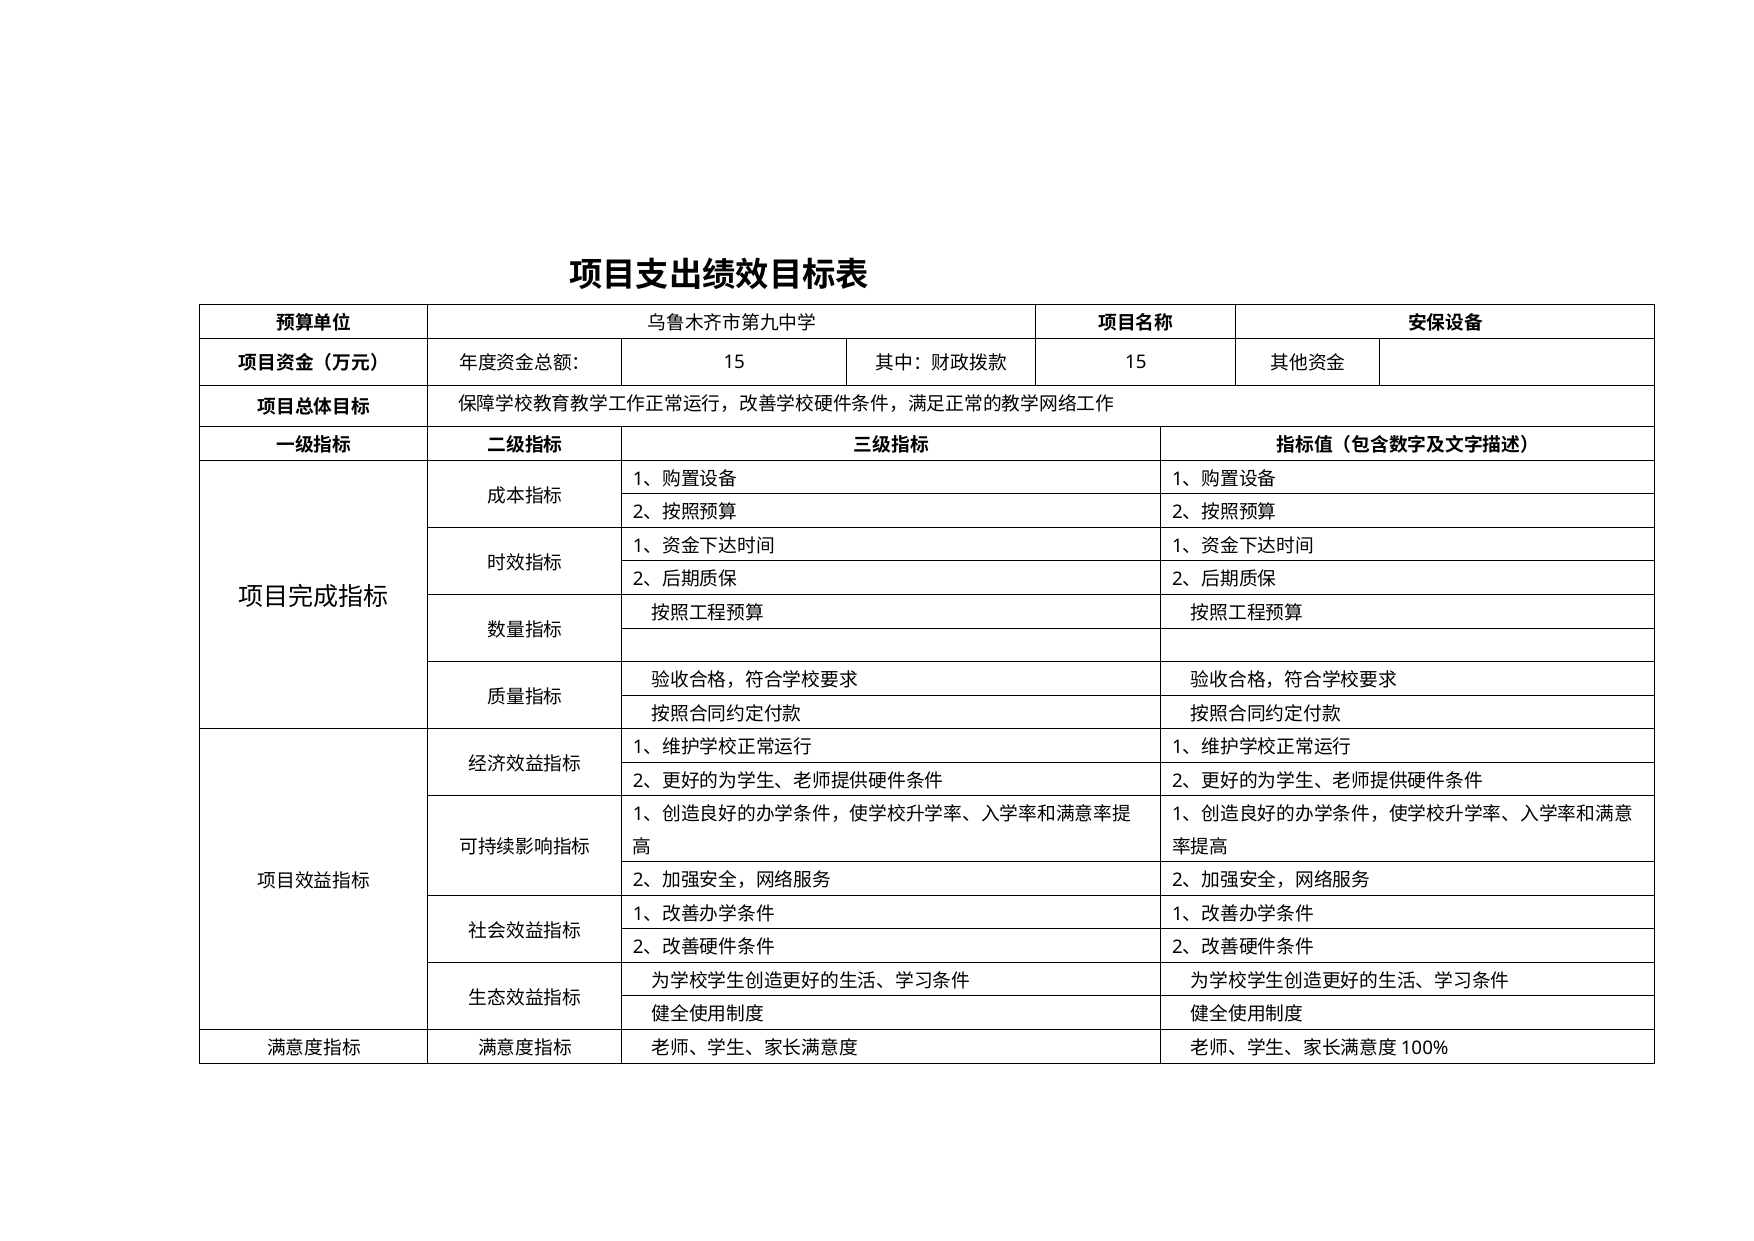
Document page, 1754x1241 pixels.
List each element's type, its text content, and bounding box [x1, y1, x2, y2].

table_cell 15 [622, 339, 846, 384]
table_cell 按照合同约定付款 [622, 696, 1160, 728]
table_cell 项目完成指标 [200, 461, 427, 728]
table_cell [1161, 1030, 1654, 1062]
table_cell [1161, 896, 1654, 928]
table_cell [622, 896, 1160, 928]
table_cell 成本指标 [428, 461, 621, 527]
text 项目支出绩效目标表 [201, 239, 1535, 304]
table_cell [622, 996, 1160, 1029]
table_cell 1、维护学校正常运行 [622, 729, 1160, 762]
table_header 项目名称 [1036, 305, 1235, 337]
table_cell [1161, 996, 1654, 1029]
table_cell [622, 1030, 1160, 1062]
table_header 乌鲁木齐市第九中学 [428, 305, 1035, 337]
table_cell 二级指标 [428, 427, 621, 460]
table_cell [622, 629, 1160, 661]
table_cell 经济效益指标 [428, 729, 621, 795]
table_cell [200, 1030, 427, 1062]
table_cell 数量指标 [428, 595, 621, 661]
table_cell 1、购置设备 [1161, 461, 1654, 493]
table_cell 验收合格，符合学校要求 [1161, 662, 1654, 694]
table_cell 一级指标 [200, 427, 427, 460]
table_cell 按照工程预算 [1161, 595, 1654, 627]
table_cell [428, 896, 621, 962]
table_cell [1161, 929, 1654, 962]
table_cell 其中：财政拨款 [847, 339, 1035, 384]
table_cell 其他资金 [1236, 339, 1379, 384]
table_cell 项目资金（万元） [200, 339, 427, 384]
table_cell 项目总体目标 [200, 386, 427, 426]
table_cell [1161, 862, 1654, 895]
table_cell 按照合同约定付款 [1161, 696, 1654, 728]
table_cell 2、按照预算 [1161, 494, 1654, 527]
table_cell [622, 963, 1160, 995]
table_cell [1380, 339, 1654, 384]
table_cell [1161, 629, 1654, 661]
table_cell 指标值（包含数字及文字描述） [1161, 427, 1654, 460]
table_cell 1、购置设备 [622, 461, 1160, 493]
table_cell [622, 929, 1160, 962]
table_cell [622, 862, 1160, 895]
table_cell 可持续影响指标 [428, 796, 621, 895]
table_cell 15 [1036, 339, 1235, 384]
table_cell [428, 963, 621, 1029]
table_cell 三级指标 [622, 427, 1160, 460]
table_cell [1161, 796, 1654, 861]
table_header 预算单位 [200, 305, 427, 337]
table_cell 1、资金下达时间 [1161, 528, 1654, 560]
table_cell 按照工程预算 [622, 595, 1160, 627]
table_cell 时效指标 [428, 528, 621, 594]
table_cell 1、维护学校正常运行 [1161, 729, 1654, 762]
table_header 安保设备 [1236, 305, 1654, 337]
table_cell 年度资金总额： [428, 339, 621, 384]
table_cell 2、后期质保 [622, 561, 1160, 594]
table_cell 2、更好的为学生、老师提供硬件条件 [622, 763, 1160, 795]
table_cell 保障学校教育教学工作正常运行，改善学校硬件条件，满足正常的教学网络工作 [428, 386, 1654, 426]
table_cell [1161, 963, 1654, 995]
table_cell 2、后期质保 [1161, 561, 1654, 594]
table_cell 项目效益指标 [200, 729, 427, 1029]
table_cell 1、资金下达时间 [622, 528, 1160, 560]
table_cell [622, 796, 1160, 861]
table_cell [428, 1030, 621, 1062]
table_cell 2、更好的为学生、老师提供硬件条件 [1161, 763, 1654, 795]
table_cell 2、按照预算 [622, 494, 1160, 527]
table_cell 验收合格，符合学校要求 [622, 662, 1160, 694]
table_cell 质量指标 [428, 662, 621, 728]
